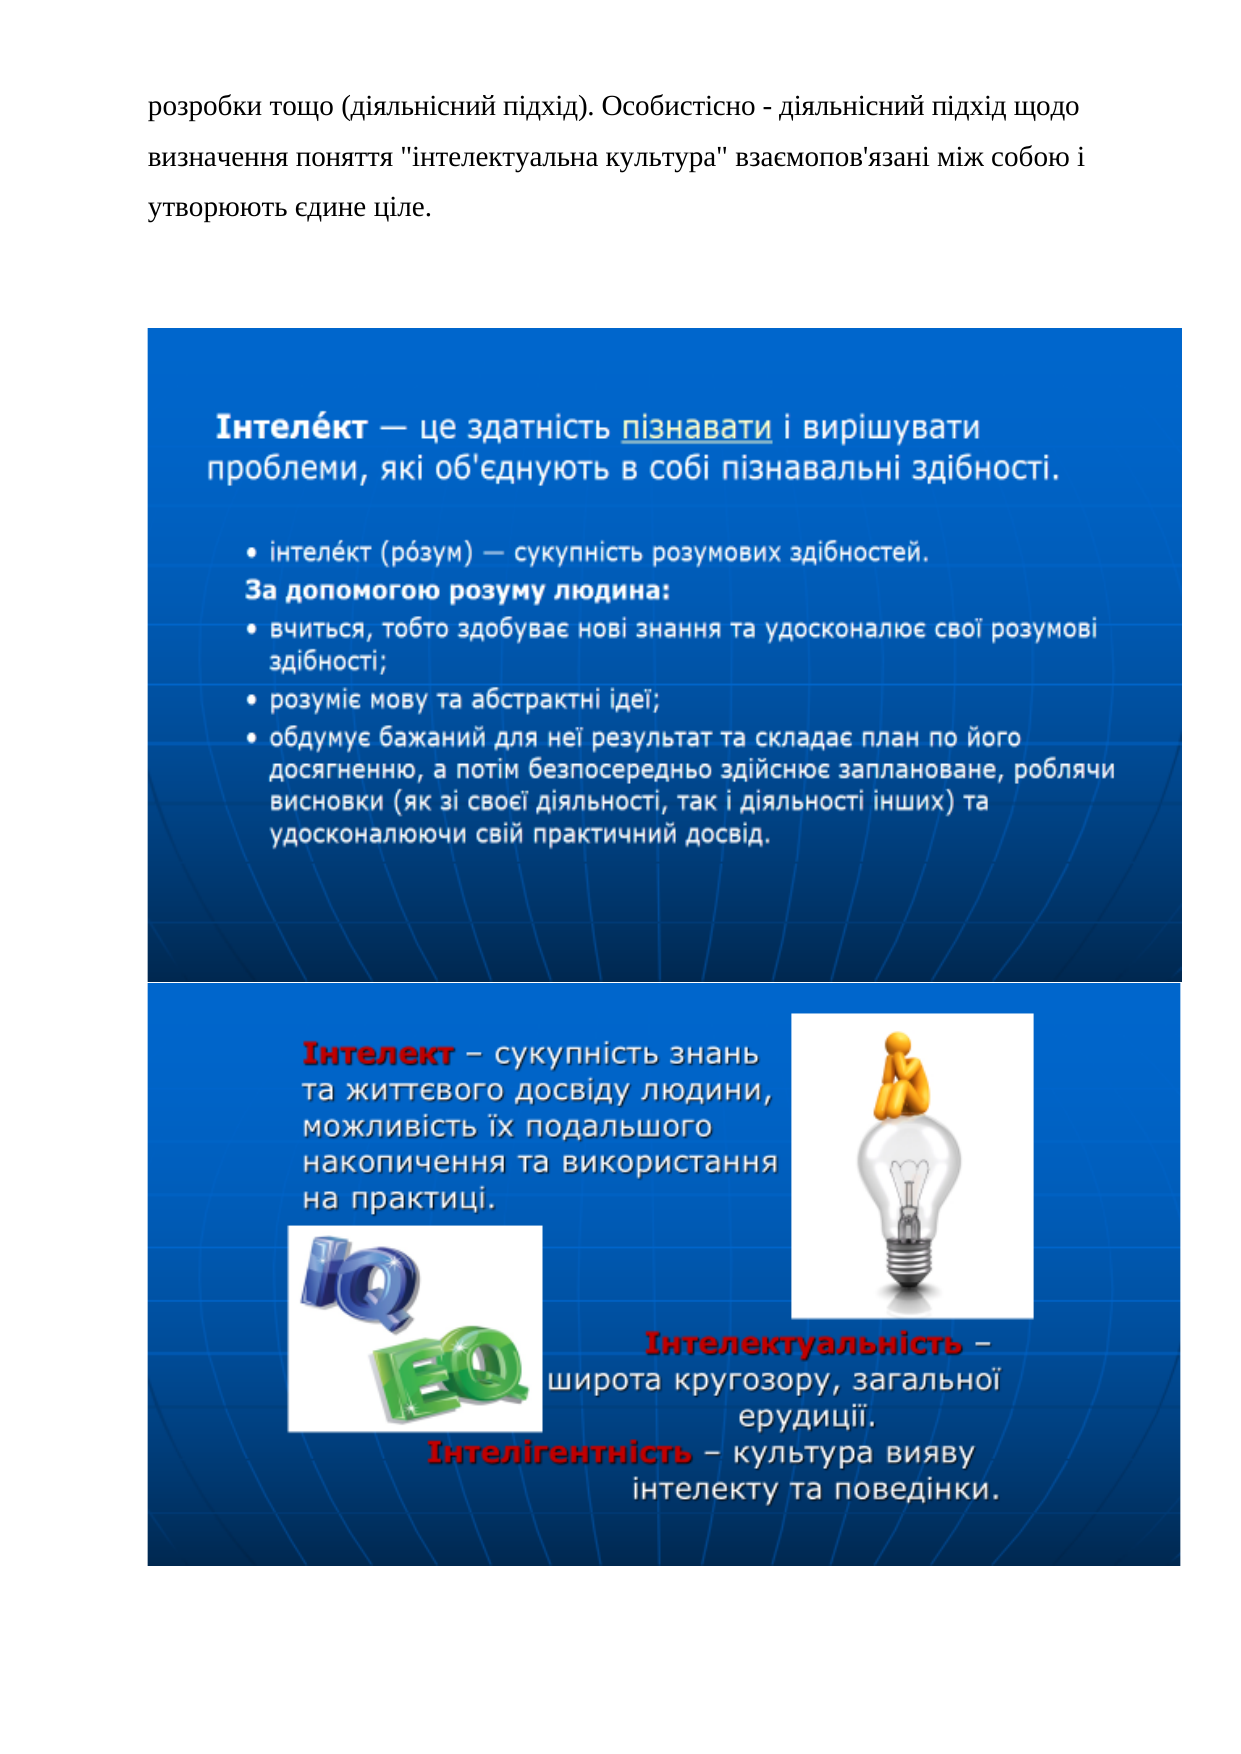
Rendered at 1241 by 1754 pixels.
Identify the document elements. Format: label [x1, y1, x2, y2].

picture [147, 983, 1181, 1566]
picture [147, 328, 1182, 982]
text [148, 88, 1152, 223]
